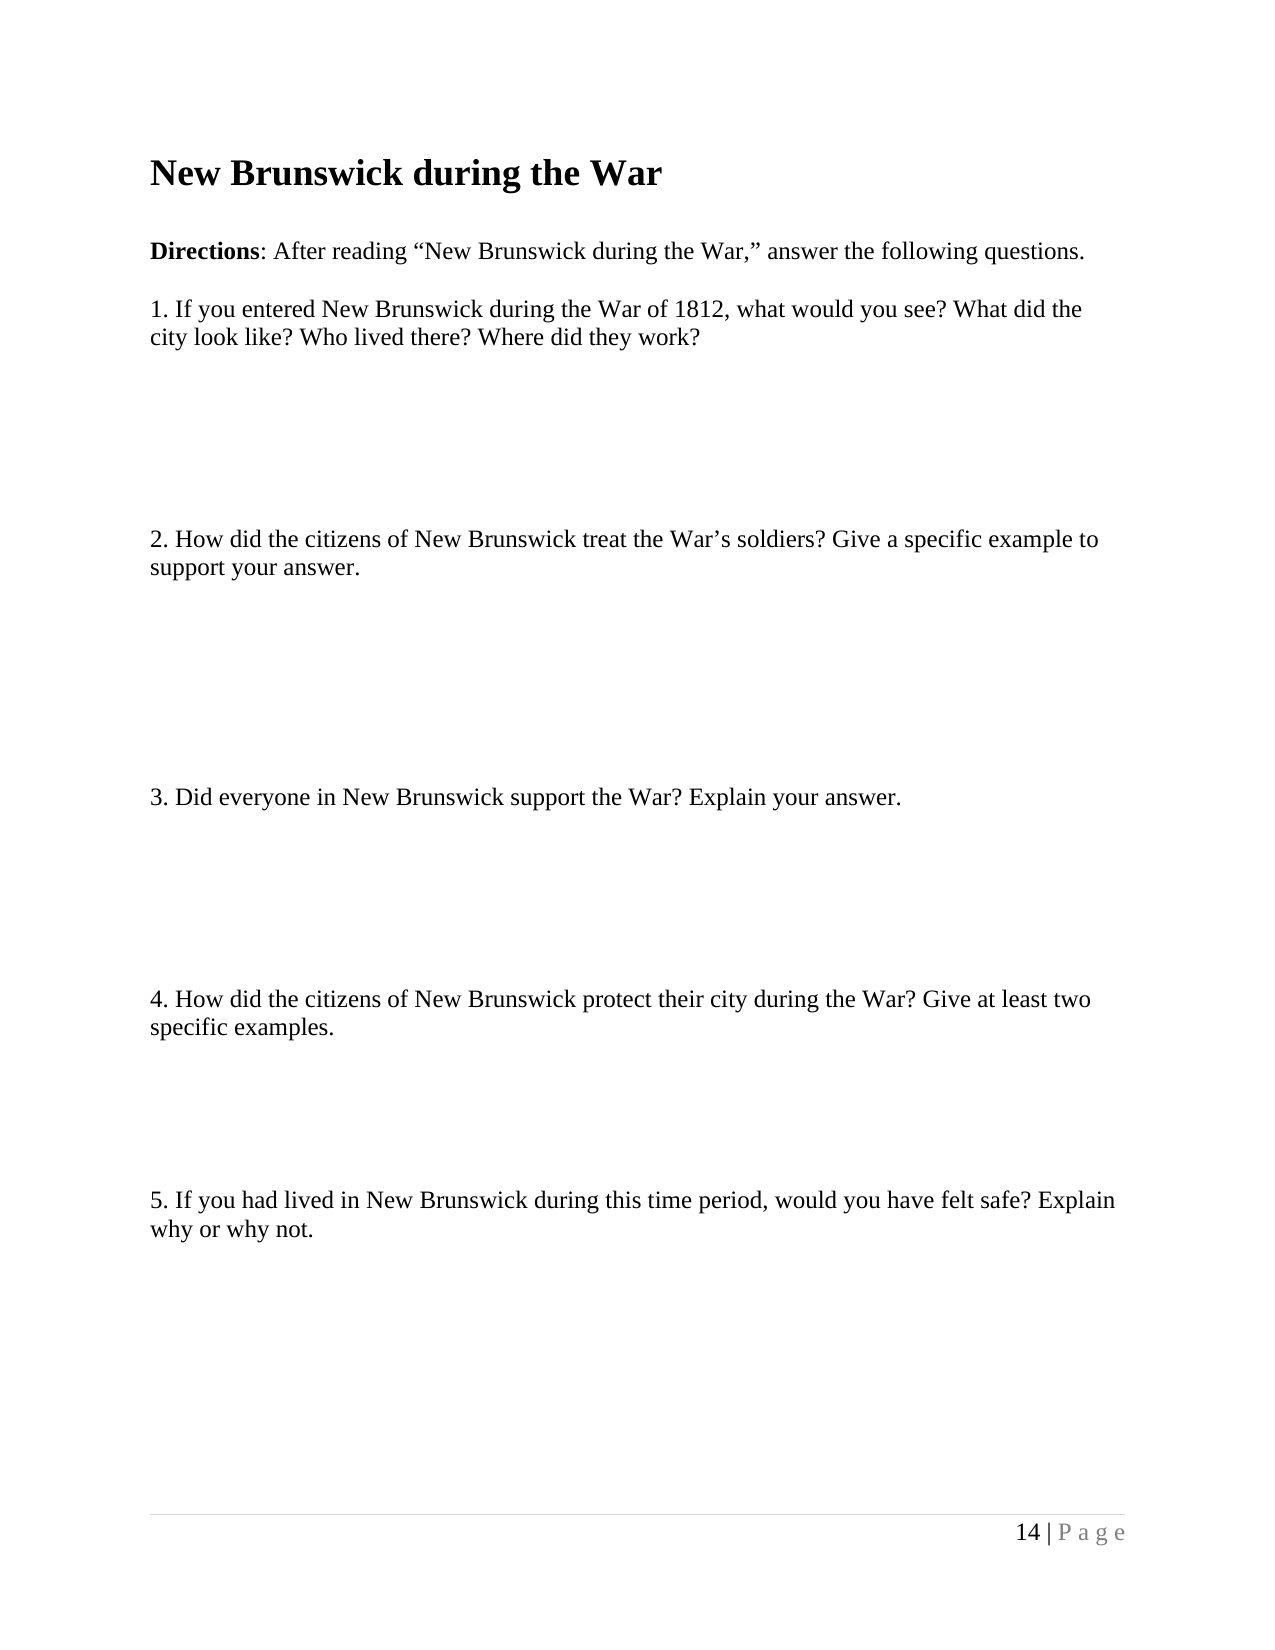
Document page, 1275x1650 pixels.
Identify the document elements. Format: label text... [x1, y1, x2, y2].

text 4. How did the citizens of New Brunswick protect their city during the War? Give at least two specific examples. [150, 984, 1125, 1041]
text 5. If you had lived in New Brunswick during this time period, would you have felt safe? Explain why or why not. [150, 1185, 1125, 1242]
text 1. If you entered New Brunswick during the War of 1812, what would you see? What did the city look like? Who lived there? Where did they work? [150, 294, 1125, 351]
text New Brunswick during the War [150, 150, 1125, 193]
text 2. How did the citizens of New Brunswick treat the War’s soldiers? Give a specific example to support your answer. [150, 524, 1125, 581]
text Directions: After reading “New Brunswick during the War,” answer the following questions. [150, 236, 1125, 265]
text 3. Did everyone in New Brunswick support the War? Explain your answer. [150, 782, 1125, 811]
